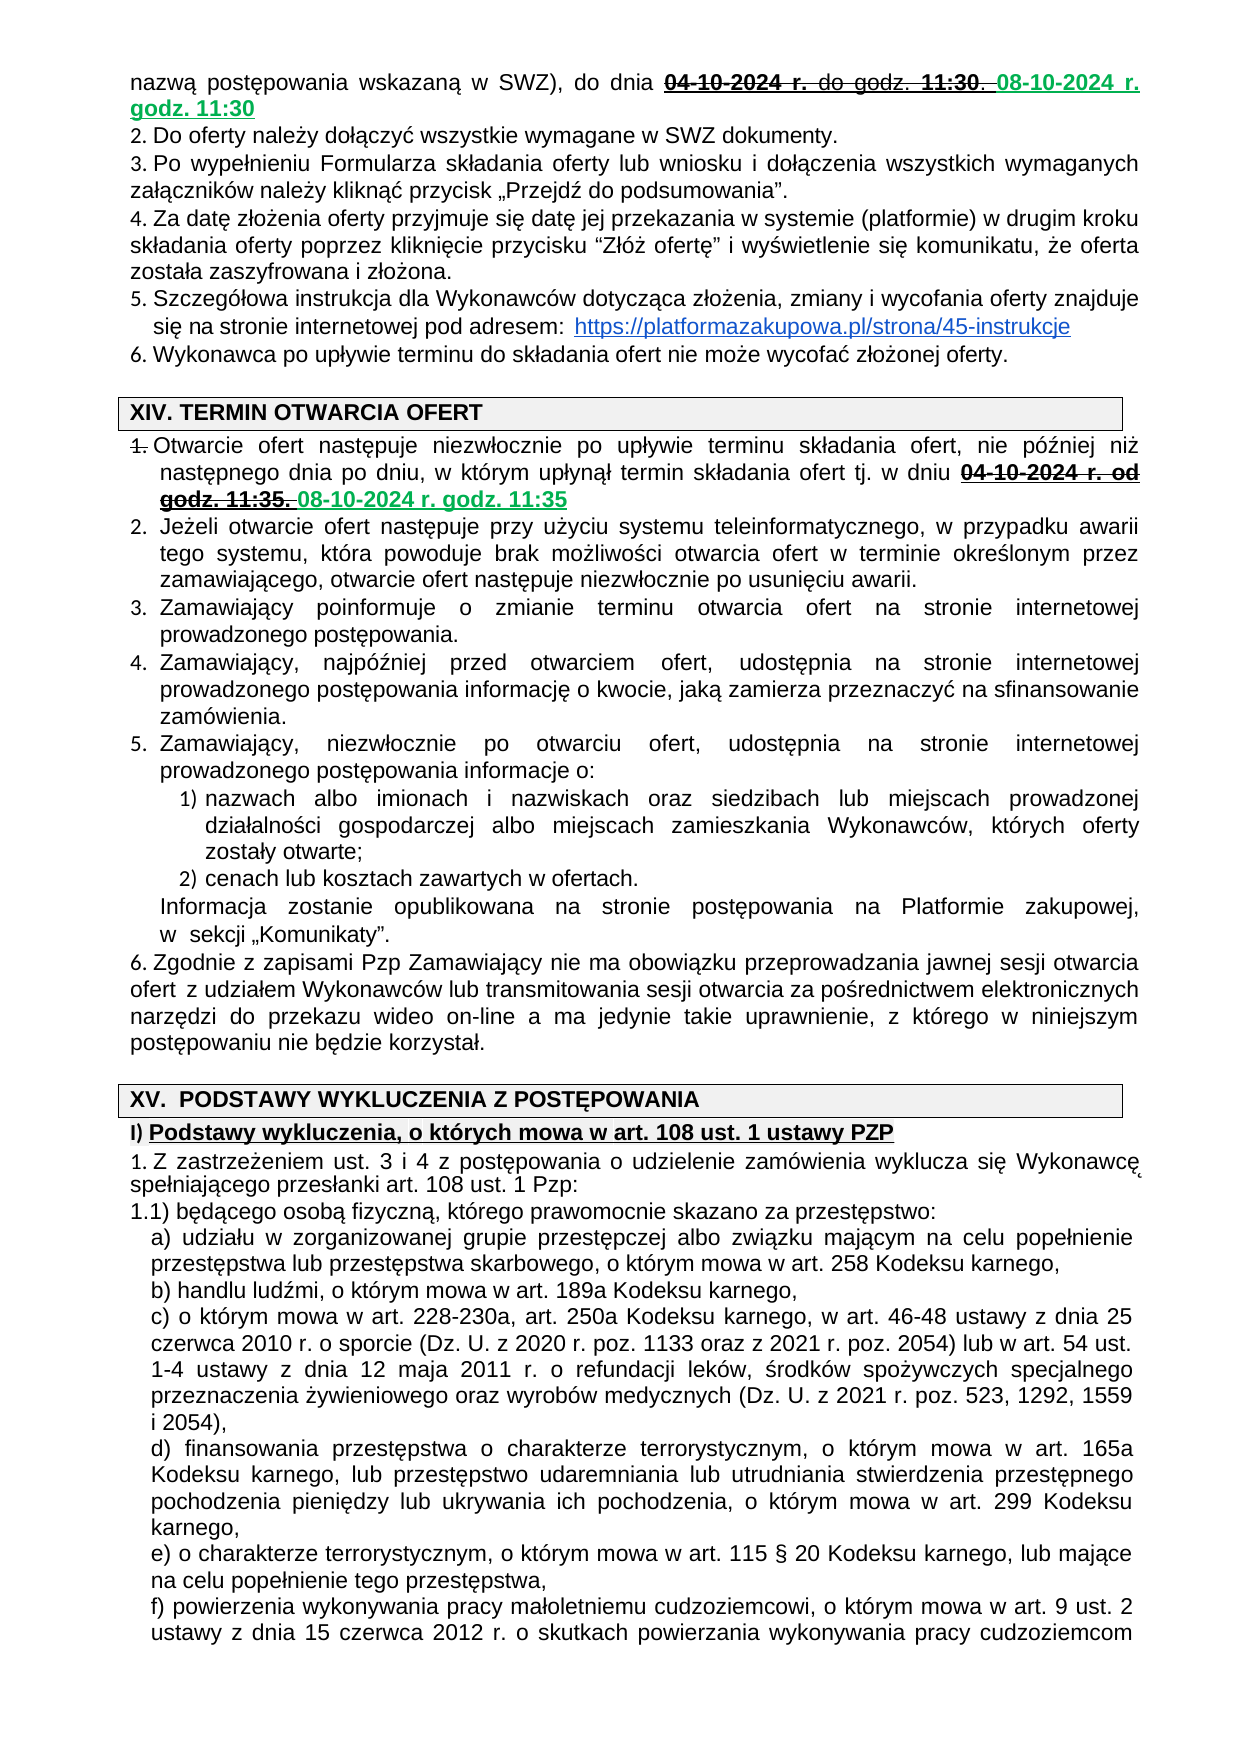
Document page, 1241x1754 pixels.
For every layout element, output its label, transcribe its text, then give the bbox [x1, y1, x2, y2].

list Z zastrzeżeniem ust. 3 i 4 z postępowania o udzielenie zamówienia wyklucza się Wykonawcę̨ spełniającego przesłanki art. 108 ust. 1 Pzp: [130, 1148, 1139, 1198]
list Jeżeli otwarcie ofert następuje przy użyciu systemu teleinformatycznego, w przypadku awarii tego systemu, która powoduje brak możliwości otwarcia ofert w terminie określonym przez zamawiającego, otwarcie ofert następuje niezwłocznie po usunięciu awarii. [130, 512, 1139, 593]
list Otwarcie ofert następuje niezwłocznie po upływie terminu składania ofert, nie później niż następnego dnia po dniu, w którym upłynął termin składania ofert tj. w dniu 04-10-2024 r. od godz. 11:35. 08-10-2024 r. godz. 11:35 [130, 393, 1139, 512]
text c) o którym mowa w art. 228-230a, art. 250a Kodeksu karnego, w art. 46-48 ustawy z dnia 25 czerwca 2010 r. o sporcie (Dz. U. z 2020 r. poz. 1133 oraz z 2021 r. poz. 2054) lub w art. 54 ust. 1-4 ustawy z dnia 12 maja 2011 r. o refundacji leków, środków spożywczych specjalnego przeznaczenia żywieniowego oraz wyrobów medycznych (Dz. U. z 2021 r. poz. 523, 1292, 1559 i 2054), [151, 1303, 1134, 1330]
text e) o charakterze terrorystycznym, o którym mowa w art. 115 § 20 Kodeksu karnego, lub mające na celu popełnienie tego przestępstwa, [151, 1540, 1134, 1593]
list cenach lub kosztach zawartych w ofertach. [179, 864, 1139, 892]
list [107, 69, 1139, 121]
text Informacja zostanie opublikowana na stronie postępowania na Platformie zakupowej, w sekcji „Komunikaty”. [159, 893, 1139, 948]
text a) udziału w zorganizowanej grupie przestępczej albo związku mającym na celu popełnienie przestępstwa lub przestępstwa skarbowego, o którym mowa w art. 258 Kodeksu karnego, [151, 1224, 1134, 1277]
list Po wypełnieniu Formularza składania oferty lub wniosku i dołączenia wszystkich wymaganych załączników należy kliknąć przycisk „Przejdź do podsumowania”. [130, 149, 1139, 204]
list Zgodnie z zapisami Pzp Zamawiający nie ma obowiązku przeprowadzania jawnej sesji otwarcia ofert z udziałem Wykonawców lub transmitowania sesji otwarcia za pośrednictwem elektronicznych narzędzi do przekazu wideo on-line a ma jedynie takie uprawnienie, z którego w niniejszym postępowaniu nie będzie korzystał. [130, 948, 1139, 1055]
text b) handlu ludźmi, o którym mowa w art. 189a Kodeksu karnego, [151, 1277, 1134, 1303]
text c) o którym mowa w art. 228-230a, art. 250a Kodeksu karnego, w art. 46-48 ustawy z dnia 25 czerwca 2010 r. o sporcie (Dz. U. z 2020 r. poz. 1133 oraz z 2021 r. poz. 2054) lub w art. 54 ust. 1-4 ustawy z dnia 12 maja 2011 r. o refundacji leków, środków spożywczych specjalnego przeznaczenia żywieniowego oraz wyrobów medycznych (Dz. U. z 2021 r. poz. 523, 1292, 1559 i 2054), [151, 1408, 1134, 1435]
list Zamawiający, najpóźniej przed otwarciem ofert, udostępnia na stronie internetowej prowadzonego postępowania informację o kwocie, jaką zamierza przeznaczyć na sfinansowanie zamówienia. [130, 648, 1139, 729]
list Wykonawca po upływie terminu do składania ofert nie może wycofać złożonej oferty. [130, 340, 1139, 368]
list Podstawy wykluczenia, o których mowa w art. 108 ust. 1 ustawy PZP [130, 1080, 1134, 1146]
list nazwach albo imionach i nazwiskach oraz siedzibach lub miejscach prowadzonej działalności gospodarczej albo miejscach zamieszkania Wykonawców, których oferty zostały otwarte; [179, 784, 1139, 864]
list Szczegółowa instrukcja dla Wykonawców dotycząca złożenia, zmiany i wycofania oferty znajduje się na stronie internetowej pod adresem: https://platformazakupowa.pl/strona/45-instrukcje [130, 285, 1139, 340]
list Za datę złożenia oferty przyjmuje się datę jej przekazania w systemie (platformie) w drugim kroku składania oferty poprzez kliknięcie przycisku “Złóż ofertę” i wyświetlenie się komunikatu, że oferta została zaszyfrowana i złożona. [130, 204, 1139, 285]
text 1.1) będącego osobą fizyczną, którego prawomocnie skazano za przestępstwo: [130, 1198, 1134, 1224]
text d) finansowania przestępstwa o charakterze terrorystycznym, o którym mowa w art. 165a Kodeksu karnego, lub przestępstwo udaremniania lub utrudniania stwierdzenia przestępnego pochodzenia pieniędzy lub ukrywania ich pochodzenia, o którym mowa w art. 299 Kodeksu karnego, [151, 1435, 1134, 1540]
list Zamawiający, niezwłocznie po otwarciu ofert, udostępnia na stronie internetowej prowadzonego postępowania informacje o: [130, 729, 1139, 783]
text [151, 1593, 1134, 1646]
list Do oferty należy dołączyć wszystkie wymagane w SWZ dokumenty. [130, 121, 1139, 149]
list Zamawiający poinformuje o zmianie terminu otwarcia ofert na stronie internetowej prowadzonego postępowania. [130, 593, 1139, 648]
